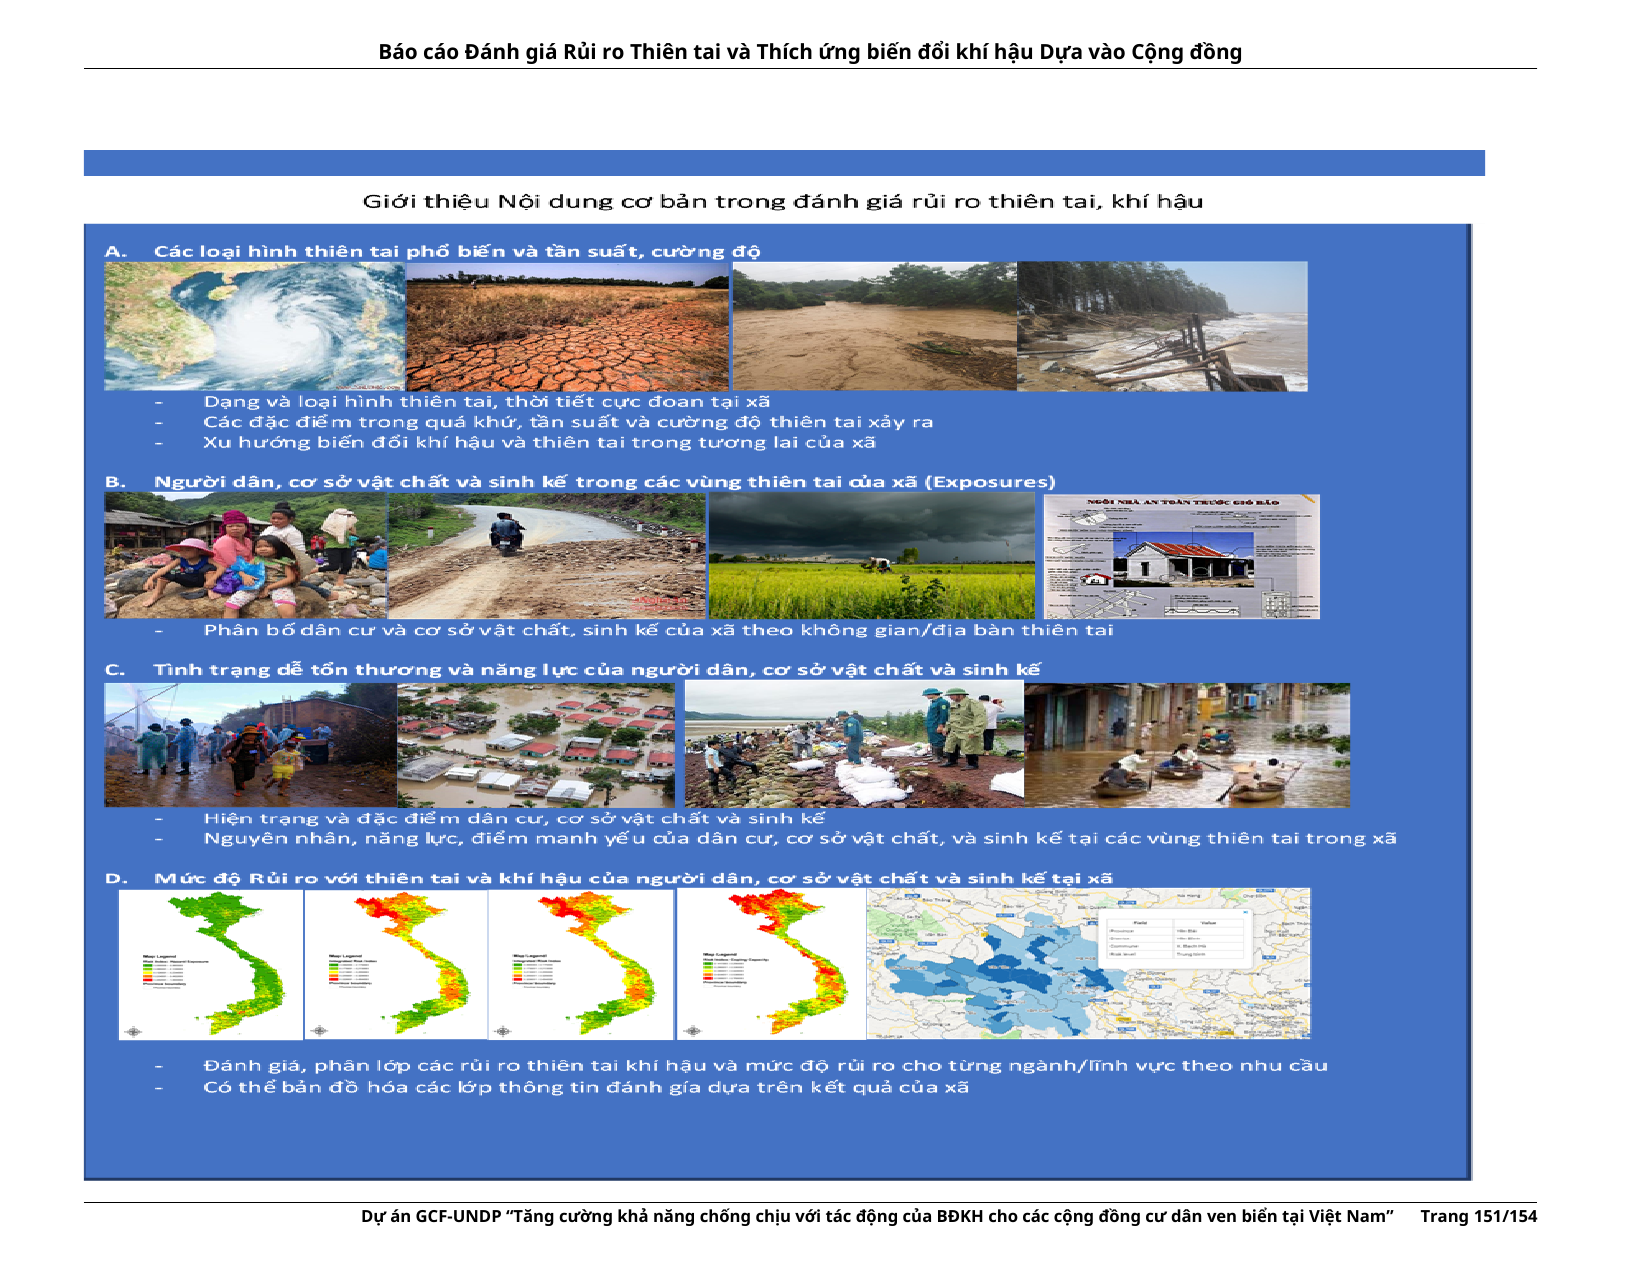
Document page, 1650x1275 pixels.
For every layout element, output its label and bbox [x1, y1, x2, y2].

picture [83, 150, 1489, 1182]
